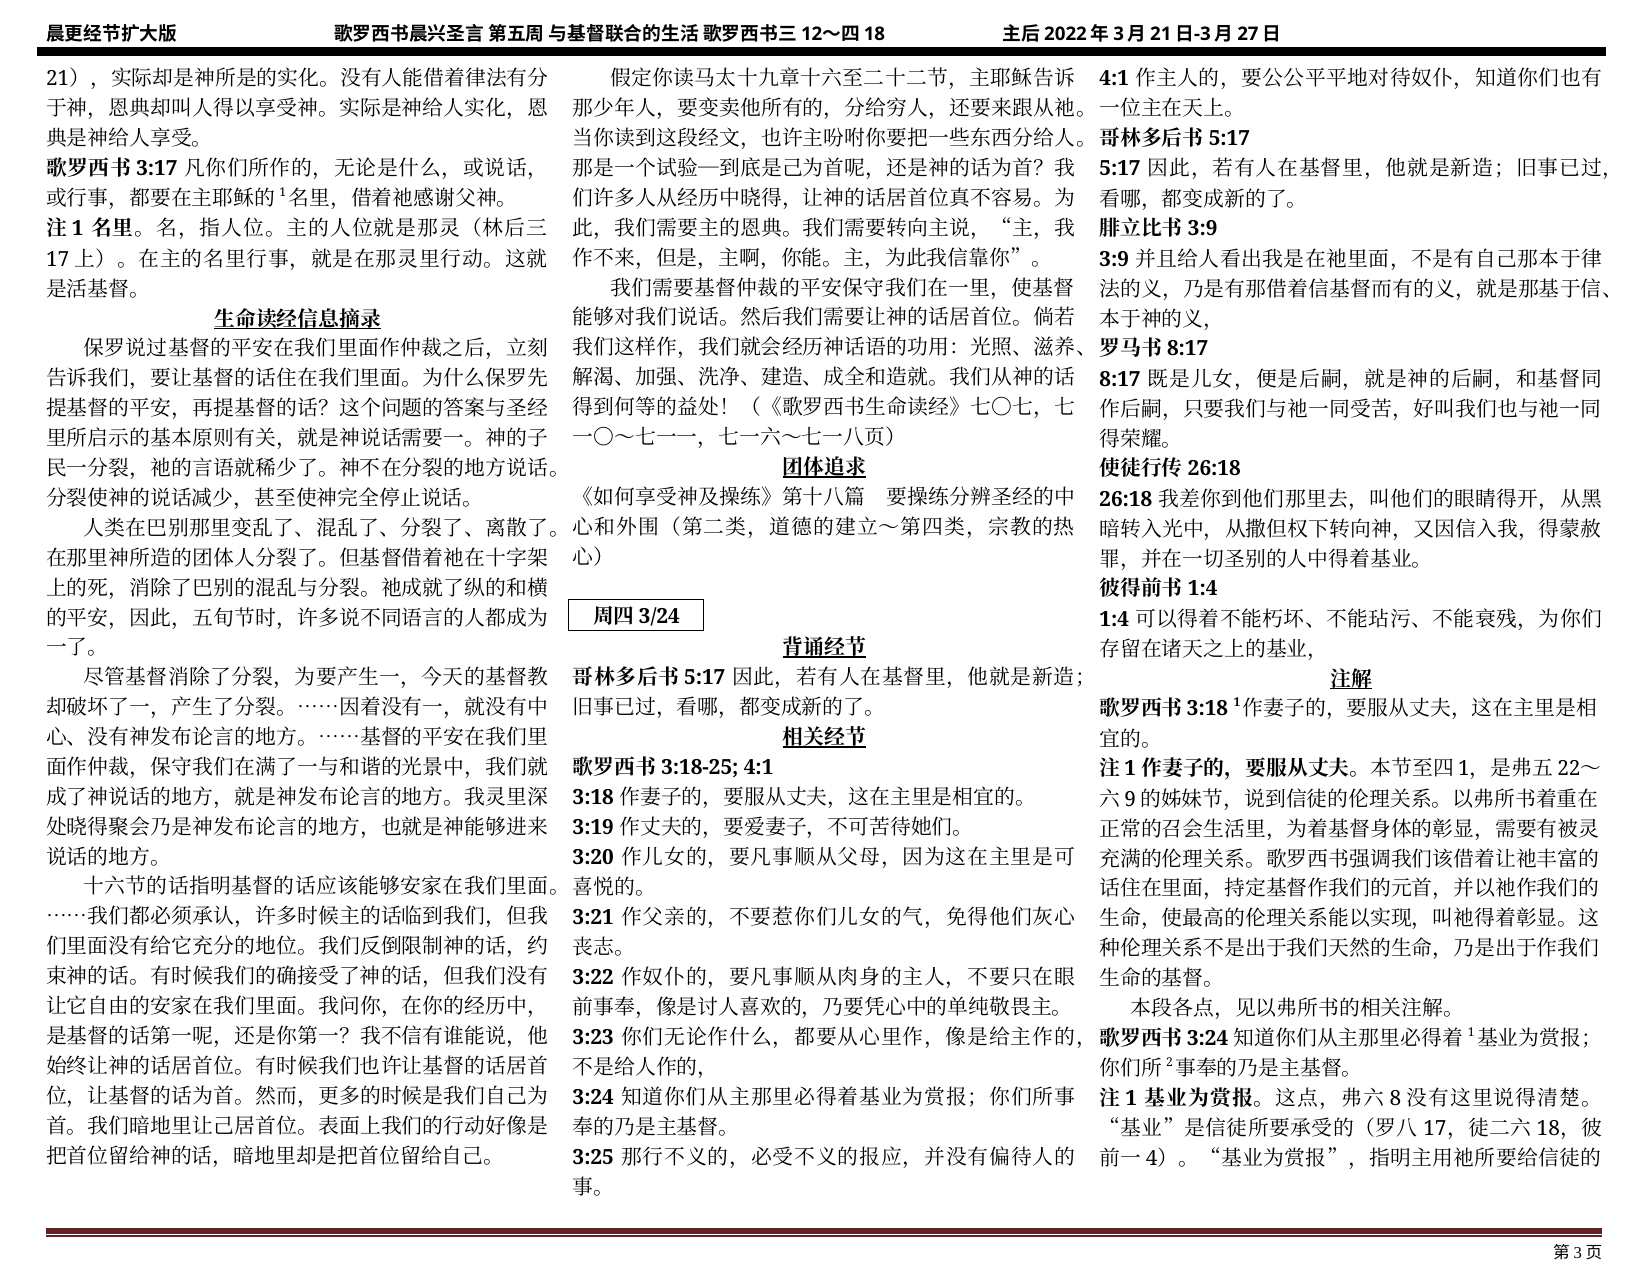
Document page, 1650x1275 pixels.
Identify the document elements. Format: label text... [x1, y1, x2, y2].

text 哥林多后书 5:17 [1099, 122, 1602, 152]
text 3:21 作父亲的，不要惹你们儿女的气，免得他们灰心丧志。 [572, 901, 1076, 961]
text 哥林多后书5:17 因此，若有人在基督里，他就是新造；旧事已过，看哪，都变成新的了。 [572, 661, 1076, 721]
text 3:20 作儿女的，要凡事顺从父母，因为这在主里是可喜悦的。 [572, 841, 1076, 901]
text 3:18 作妻子的，要服从丈夫，这在主里是相宜的。 [572, 781, 1076, 811]
text 保罗说过基督的平安在我们里面作仲裁之后，立刻告诉我们，要让基督的话住在我们里面。为什么保罗先提基督的平安，再提基督的话？这个问题的答案与圣经里所启示的基本原则有关，就是神说话需要一。神的子民一分裂，祂的言语就稀少了。神不在分裂的地方说话。分裂使神的说话减少，甚至使神完全停止说话。 [46, 332, 549, 511]
text 3:19 作丈夫的，要爱妻子，不可苦待她们。 [572, 811, 1076, 841]
text 注解 [1099, 662, 1602, 692]
text 十六节的话指明基督的话应该能够安家在我们里面。……我们都必须承认，许多时候主的话临到我们，但我们里面没有给它充分的地位。我们反倒限制神的话，约束神的话。有时候我们的确接受了神的话，但我们没有让它自由的安家在我们里面。我问你，在你的经历中，是基督的话第一呢，还是你第一？我不信有谁能说，他始终让神的话居首位。有时候我们也许让基督的话居首位，让基督的话为首。然而，更多的时候是我们自己为首。我们暗地里让己居首位。表面上我们的行动好像是把首位留给神的话，暗地里却是把首位留给自己。 [46, 870, 549, 1169]
text 背诵经节 [572, 631, 1076, 661]
text 尽管基督消除了分裂，为要产生一，今天的基督教却破坏了一，产生了分裂。……因着没有一，就没有中心、没有神发布论言的地方。……基督的平安在我们里面作仲裁，保守我们在满了一与和谐的光景中，我们就成了神说话的地方，就是神发布论言的地方。我灵里深处晓得聚会乃是神发布论言的地方，也就是神能够进来说话的地方。 [46, 661, 549, 870]
text 团体追求 [572, 450, 1076, 480]
text 彼得前书 1:4 [1099, 572, 1602, 602]
text 5:17 因此，若有人在基督里，他就是新造；旧事已过，看哪，都变成新的了。 [1099, 152, 1602, 212]
text 歌罗西书3:24 知道你们从主那里必得着1基业为赏报；你们所2事奉的乃是主基督。 [1099, 1021, 1602, 1082]
text 3:24 知道你们从主那里必得着基业为赏报；你们所事奉的乃是主基督。 [572, 1081, 1076, 1141]
text 注1 基业为赏报。这点，弗六8没有这里说得清楚。“基业”是信徒所要承受的（罗八17，徒二六18，彼前一4）。“基业为赏报”，指明主用祂所要给信徒的基业作激励，使他们在对祂的事奉上忠信。不忠信的人必要失去这赏报（太二四45～51，二五20～29）。 [1099, 1082, 1602, 1172]
text 腓立比书 3:9 [1099, 212, 1602, 242]
text 使徒行传 26:18 [1099, 452, 1602, 482]
text 人类在巴别那里变乱了、混乱了、分裂了、离散了。在那里神所造的团体人分裂了。但基督借着祂在十字架上的死，消除了巴别的混乱与分裂。祂成就了纵的和横的平安，因此，五旬节时，许多说不同语言的人都成为一了。 [46, 511, 549, 661]
text 歌罗西书3:17 凡你们所作的，无论是什么，或说话，或行事，都要在主耶稣的1名里，借着祂感谢父神。 [46, 152, 549, 212]
text 4:1 作主人的，要公公平平地对待奴仆，知道你们也有一位主在天上。 [1099, 62, 1602, 122]
text 歌罗西书3:18 1作妻子的，要服从丈夫，这在主里是相宜的。 [1099, 692, 1602, 752]
text 罗马书 8:17 [1099, 332, 1602, 362]
text 8:17 既是儿女，便是后嗣，就是神的后嗣，和基督同作后嗣，只要我们与祂一同受苦，好叫我们也与祂一同得荣耀。 [1099, 362, 1602, 452]
text 1:4 可以得着不能朽坏、不能玷污、不能衰残，为你们存留在诸天之上的基业， [1099, 602, 1602, 662]
text 3:25 那行不义的，必受不义的报应，并没有偏待人的事。 [572, 1141, 1076, 1201]
text 3:22 作奴仆的，要凡事顺从肉身的主人，不要只在眼前事奉，像是讨人喜欢的，乃要凭心中的单纯敬畏主。 [572, 961, 1076, 1021]
text 假定你读马太十九章十六至二十二节，主耶稣告诉那少年人，要变卖他所有的，分给穷人，还要来跟从祂。当你读到这段经文，也许主吩咐你要把一些东西分给人。那是一个试验─到底是己为首呢，还是神的话为首？我们许多人从经历中晓得，让神的话居首位真不容易。为此，我们需要主的恩典。我们需要转向主说，“主，我作不来，但是，主啊，你能。主，为此我信靠你”。 [572, 62, 1076, 271]
text 注1 作妻子的，要服从丈夫。本节至四1，是弗五22～六9的姊妹节，说到信徒的伦理关系。以弗所书着重在正常的召会生活里，为着基督身体的彰显，需要有被灵充满的伦理关系。歌罗西书强调我们该借着让祂丰富的话住在里面，持定基督作我们的元首，并以祂作我们的生命，使最高的伦理关系能以实现，叫祂得着彰显。这种伦理关系不是出于我们天然的生命，乃是出于作我们生命的基督。 [1099, 752, 1602, 991]
text 注1 名里。名，指人位。主的人位就是那灵（林后三17上）。在主的名里行事，就是在那灵里行动。这就是活基督。 [46, 212, 549, 302]
text 3:9 并且给人看出我是在祂里面，不是有自己那本于律法的义，乃是有那借着信基督而有的义，就是那基于信、本于神的义， [1099, 242, 1602, 332]
text 26:18 我差你到他们那里去，叫他们的眼睛得开，从黑暗转入光中，从撒但权下转向神，又因信入我，得蒙赦罪，并在一切圣别的人中得着基业。 [1099, 482, 1602, 572]
table_header 周四3/24 [569, 600, 703, 629]
text 我们需要基督仲裁的平安保守我们在一里，使基督能够对我们说话。然后我们需要让神的话居首位。倘若我们这样作，我们就会经历神话语的功用：光照、滋养、解渴、加强、洗净、建造、成全和造就。我们从神的话得到何等的益处！（《歌罗西书生命读经》七〇七，七一〇～七一一，七一六～七一八页） [572, 271, 1076, 450]
text 歌罗西书 3:18-25; 4:1 [572, 750, 1076, 781]
text 本段各点，见以弗所书的相关注解。 [1099, 991, 1602, 1021]
text 相关经节 [572, 721, 1076, 750]
text 3:23 你们无论作什么，都要从心里作，像是给主作的，不是给人作的， [572, 1021, 1076, 1081]
text 《如何享受神及操练》第十八篇 要操练分辨圣经的中心和外围（第二类，道德的建立～第四类，宗教的热心） [572, 480, 1076, 570]
text 生命读经信息摘录 [46, 302, 549, 332]
